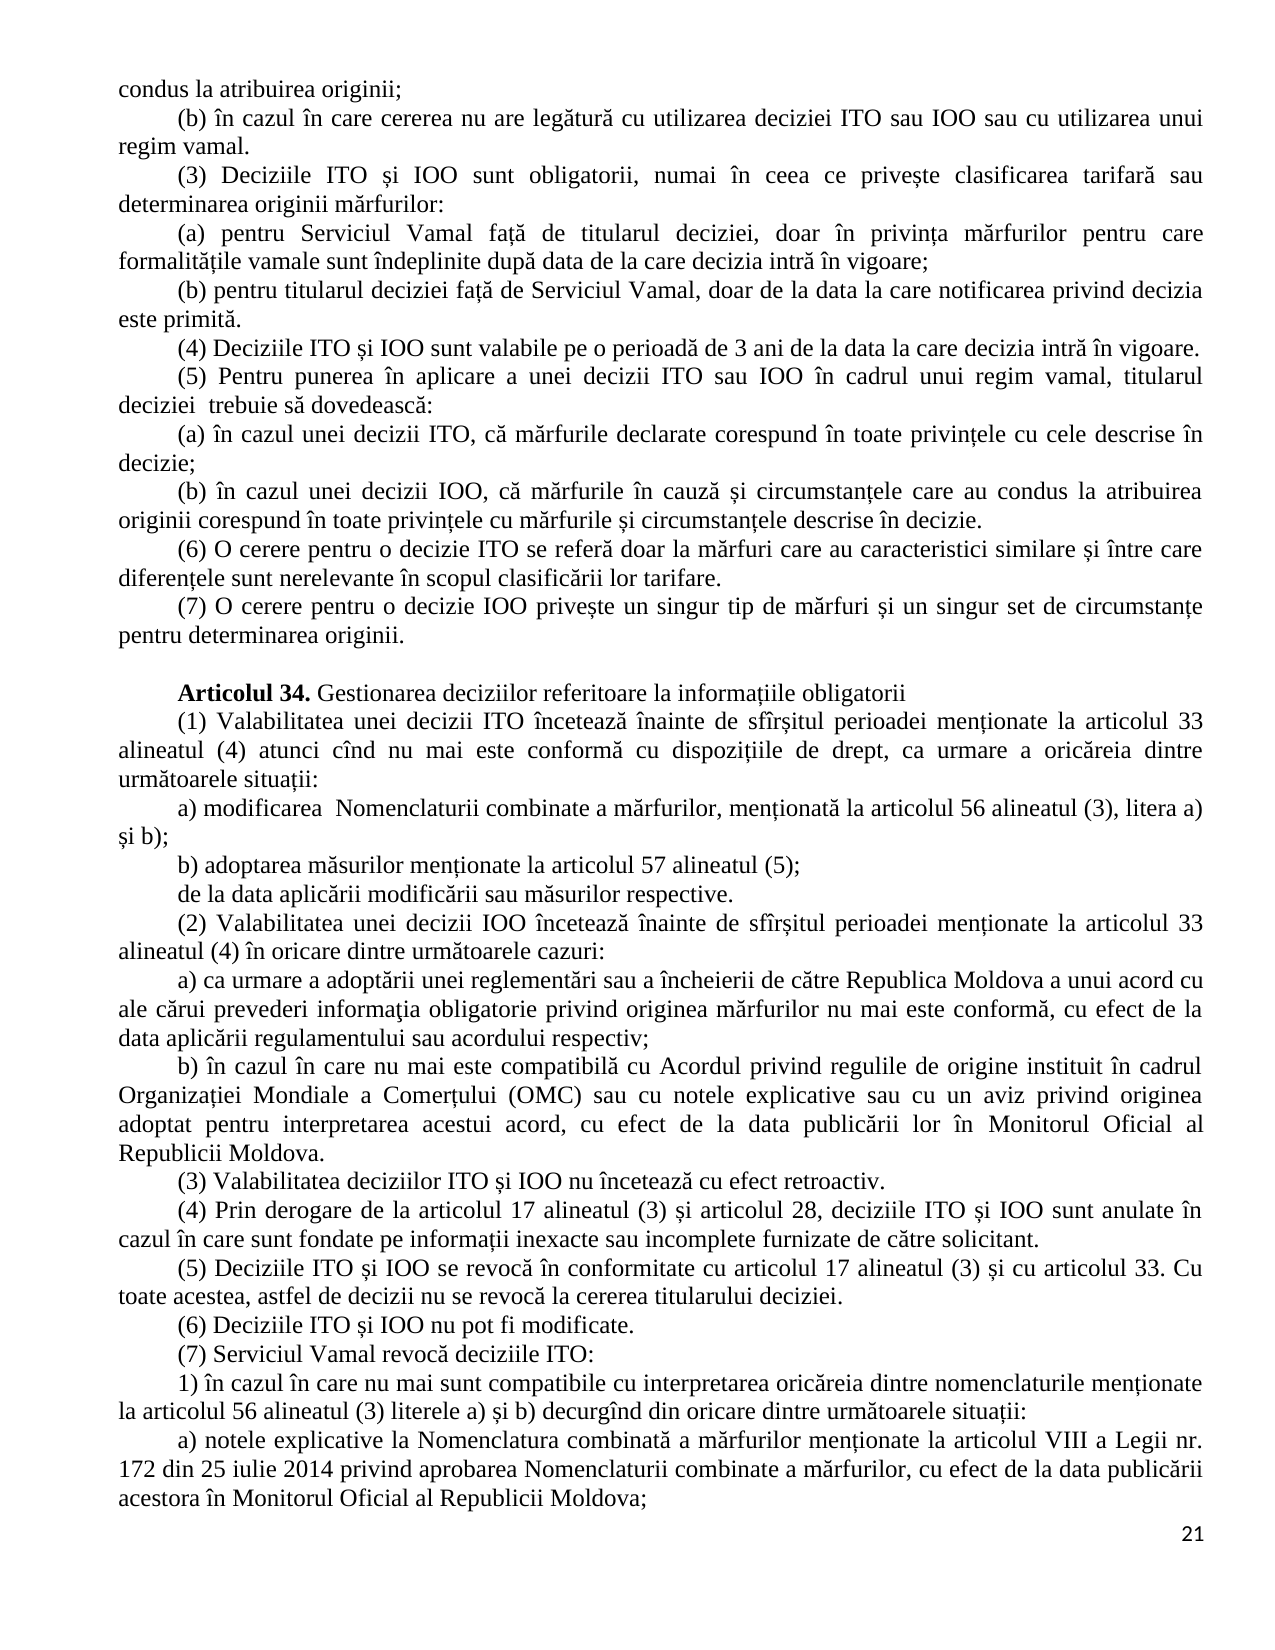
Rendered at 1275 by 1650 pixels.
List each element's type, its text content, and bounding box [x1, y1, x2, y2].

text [118, 74, 1204, 103]
text (a) în cazul unei decizii ITO, că mărfurile declarate corespund în toate privințele cu cele descrise în decizie; [118, 419, 1204, 476]
text a) ca urmare a adoptării unei reglementări sau a încheierii de către Republica Moldova a unui acord cu ale cărui prevederi informaţia obligatorie privind originea mărfurilor nu mai este conformă, cu efect de la data aplicării regulamentului sau acordului respectiv; [118, 965, 1204, 1051]
text (a) pentru Serviciul Vamal față de titularul deciziei, doar în privința mărfurilor pentru care formalitățile vamale sunt îndeplinite după data de la care decizia intră în vigoare; [118, 218, 1204, 275]
text de la data aplicării modificării sau măsurilor respective. [118, 879, 1204, 908]
text (3) Deciziile ITO și IOO sunt obligatorii, numai în ceea ce privește clasificarea tarifară sau determinarea originii mărfurilor: [118, 160, 1204, 218]
text a) notele explicative la Nomenclatura combinată a mărfurilor menționate la articolul VIII a Legii nr. 172 din 25 iulie 2014 privind aprobarea Nomenclaturii combinate a mărfurilor, cu efect de la data publicării acestora în Monitorul Oficial al Republicii Moldova; [118, 1425, 1204, 1511]
text (7) O cerere pentru o decizie IOO privește un singur tip de mărfuri și un singur set de circumstanțe pentru determinarea originii. [118, 591, 1204, 649]
text (b) în cazul în care cererea nu are legătură cu utilizarea deciziei ITO sau IOO sau cu utilizarea unui regim vamal. [118, 103, 1204, 160]
text (4) Prin derogare de la articolul 17 alineatul (3) și articolul 28, deciziile ITO și IOO sunt anulate în cazul în care sunt fondate pe informații inexacte sau incomplete furnizate de către solicitant. [118, 1195, 1204, 1253]
text (5) Pentru punerea în aplicare a unei decizii ITO sau IOO în cadrul unui regim vamal, titularul deciziei trebuie să dovedească: [118, 361, 1204, 419]
text (4) Deciziile ITO și IOO sunt valabile pe o perioadă de 3 ani de la data la care decizia intră în vigoare. [118, 333, 1204, 361]
text (7) Serviciul Vamal revocă deciziile ITO: [118, 1339, 1204, 1368]
text b) adoptarea măsurilor menționate la articolul 57 alineatul (5); [118, 850, 1204, 879]
text (3) Valabilitatea deciziilor ITO și IOO nu încetează cu efect retroactiv. [118, 1166, 1204, 1195]
text Articolul 34. Gestionarea deciziilor referitoare la informațiile obligatorii [118, 678, 1204, 706]
text (5) Deciziile ITO și IOO se revocă în conformitate cu articolul 17 alineatul (3) și cu articolul 33. Cu toate acestea, astfel de decizii nu se revocă la cererea titularului deciziei. [118, 1253, 1204, 1310]
text (1) Valabilitatea unei decizii ITO încetează înainte de sfîrșitul perioadei menționate la articolul 33 alineatul (4) atunci cînd nu mai este conformă cu dispozițiile de drept, ca urmare a oricăreia dintre următoarele situații: [118, 706, 1204, 793]
text b) în cazul în care nu mai este compatibilă cu Acordul privind regulile de origine instituit în cadrul Organizației Mondiale a Comerțului (OMC) sau cu notele explicative sau cu un aviz privind originea adoptat pentru interpretarea acestui acord, cu efect de la data publicării lor în Monitorul Oficial al Republicii Moldova. [118, 1051, 1204, 1166]
text (6) O cerere pentru o decizie ITO se referă doar la mărfuri care au caracteristici similare și între care diferențele sunt nerelevante în scopul clasificării lor tarifare. [118, 534, 1204, 591]
text (b) pentru titularul deciziei față de Serviciul Vamal, doar de la data la care notificarea privind decizia este primită. [118, 275, 1204, 333]
text (6) Deciziile ITO și IOO nu pot fi modificate. [118, 1310, 1204, 1339]
text (b) în cazul unei decizii IOO, că mărfurile în cauză și circumstanțele care au condus la atribuirea originii corespund în toate privințele cu mărfurile și circumstanțele descrise în decizie. [118, 476, 1204, 534]
text a) modificarea Nomenclaturii combinate a mărfurilor, menționată la articolul 56 alineatul (3), litera a) și b); [118, 793, 1204, 850]
text 1) în cazul în care nu mai sunt compatibile cu interpretarea oricăreia dintre nomenclaturile menționate la articolul 56 alineatul (3) literele a) și b) decurgînd din oricare dintre următoarele situații: [118, 1368, 1204, 1425]
text (2) Valabilitatea unei decizii IOO încetează înainte de sfîrșitul perioadei menționate la articolul 33 alineatul (4) în oricare dintre următoarele cazuri: [118, 908, 1204, 965]
